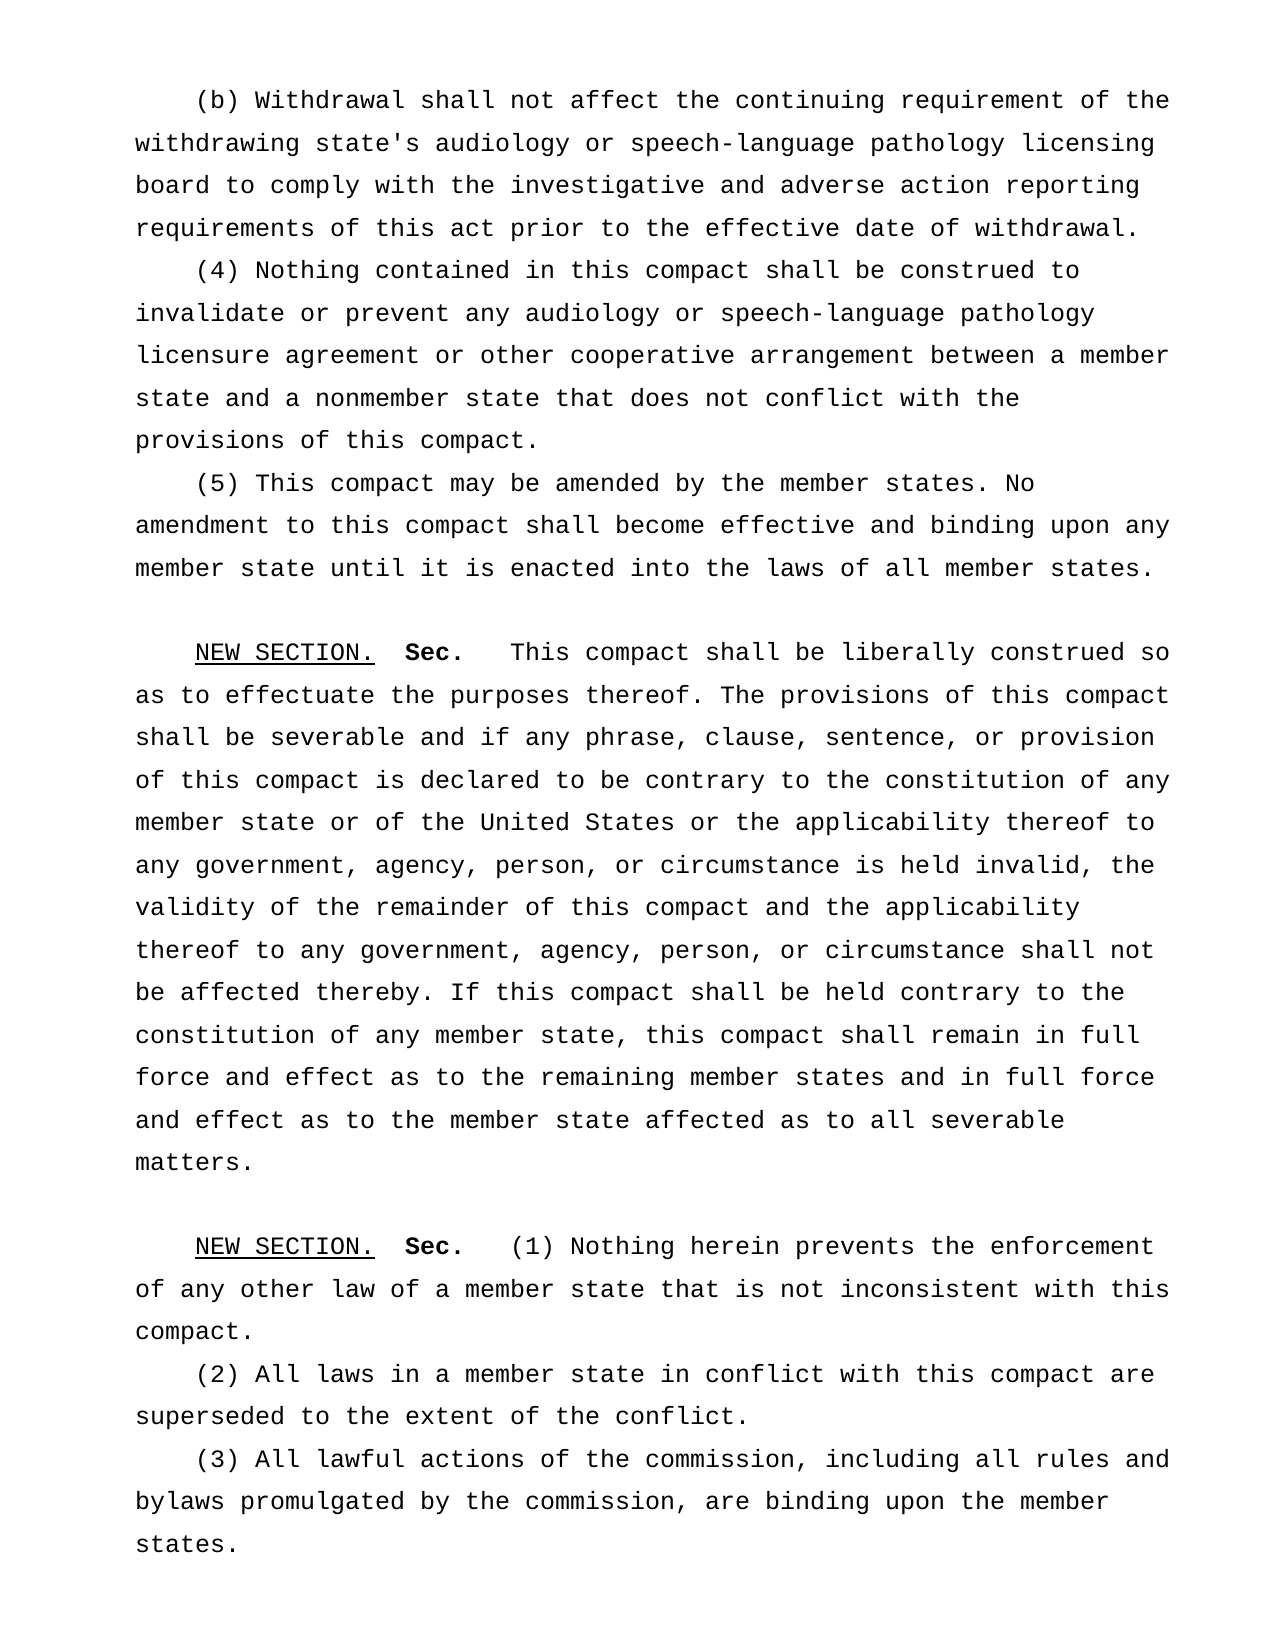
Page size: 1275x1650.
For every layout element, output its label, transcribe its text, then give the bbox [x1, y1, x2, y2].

text (4) Nothing contained in this compact shall be construed to invalidate or prevent any audiology or speech-language pathology licensure agreement or other cooperative arrangement between a member state and a nonmember state that does not conflict with the provisions of this compact. [135, 245, 1170, 457]
text (b) Withdrawal shall not affect the continuing requirement of the withdrawing state's audiology or speech-language pathology licensing board to comply with the investigative and adverse action reporting requirements of this act prior to the effective date of withdrawal. [135, 75, 1170, 245]
text NEW SECTION. Sec. This compact shall be liberally construed so as to effectuate the purposes thereof. The provisions of this compact shall be severable and if any phrase, clause, sentence, or provision of this compact is declared to be contrary to the constitution of any member state or of the United States or the applicability thereof to any government, agency, person, or circumstance is held invalid, the validity of the remainder of this compact and the applicability thereof to any government, agency, person, or circumstance shall not be affected thereby. If this compact shall be held contrary to the constitution of any member state, this compact shall remain in full force and effect as to the remaining member states and in full force and effect as to the member state affected as to all severable matters. [135, 627, 1170, 1179]
text (3) All lawful actions of the commission, including all rules and bylaws promulgated by the commission, are binding upon the member states. [135, 1433, 1170, 1561]
text (5) This compact may be amended by the member states. No amendment to this compact shall become effective and binding upon any member state until it is enacted into the laws of all member states. [135, 457, 1170, 585]
text (2) All laws in a member state in conflict with this compact are superseded to the extent of the conflict. [135, 1348, 1170, 1433]
text NEW SECTION. Sec. (1) Nothing herein prevents the enforcement of any other law of a member state that is not inconsistent with this compact. [135, 1221, 1170, 1348]
